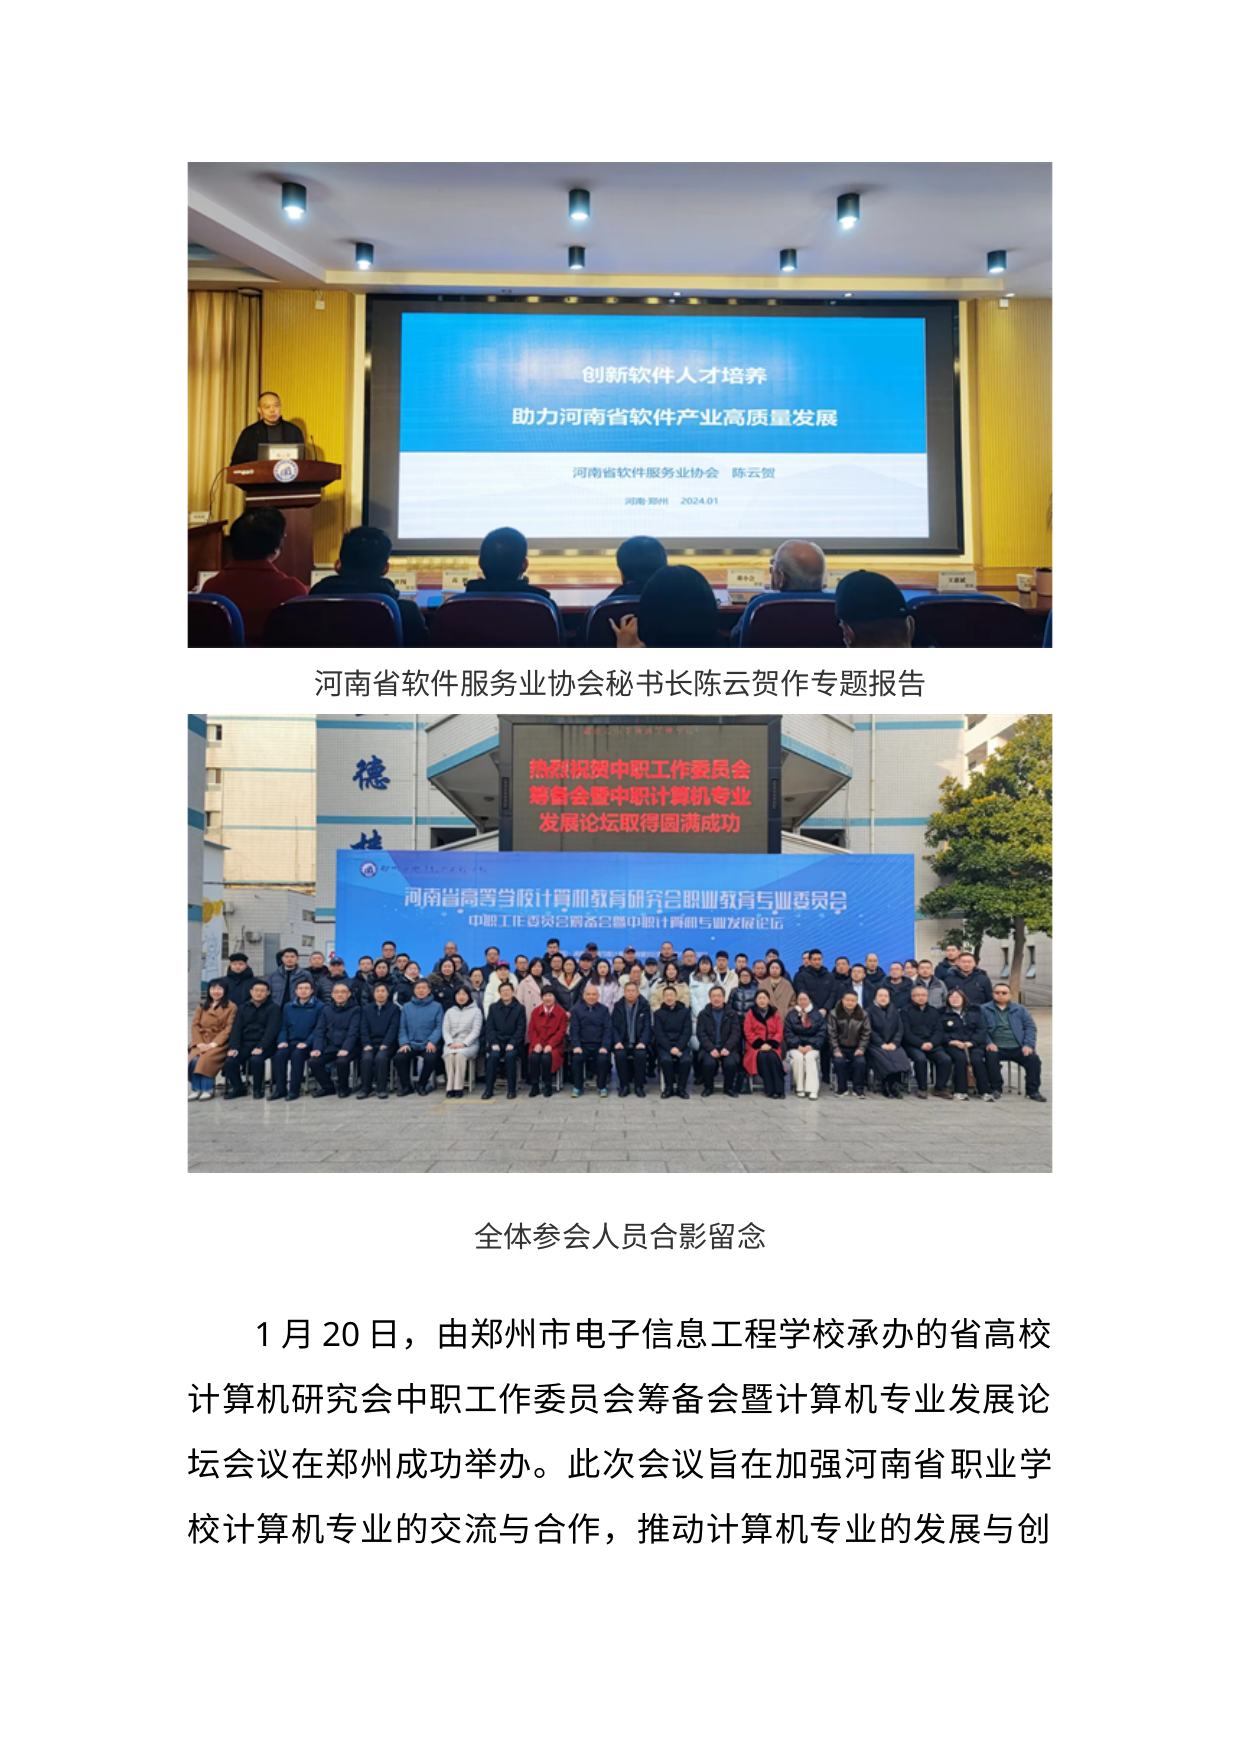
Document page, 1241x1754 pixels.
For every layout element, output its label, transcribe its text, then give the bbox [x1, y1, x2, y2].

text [187, 1299, 1053, 1559]
text 河南省软件服务业协会秘书长陈云贺作专题报告 [187, 649, 1053, 714]
picture [187, 714, 1053, 1173]
picture [187, 162, 1053, 648]
text 全体参会人员合影留念 [187, 1202, 1053, 1267]
